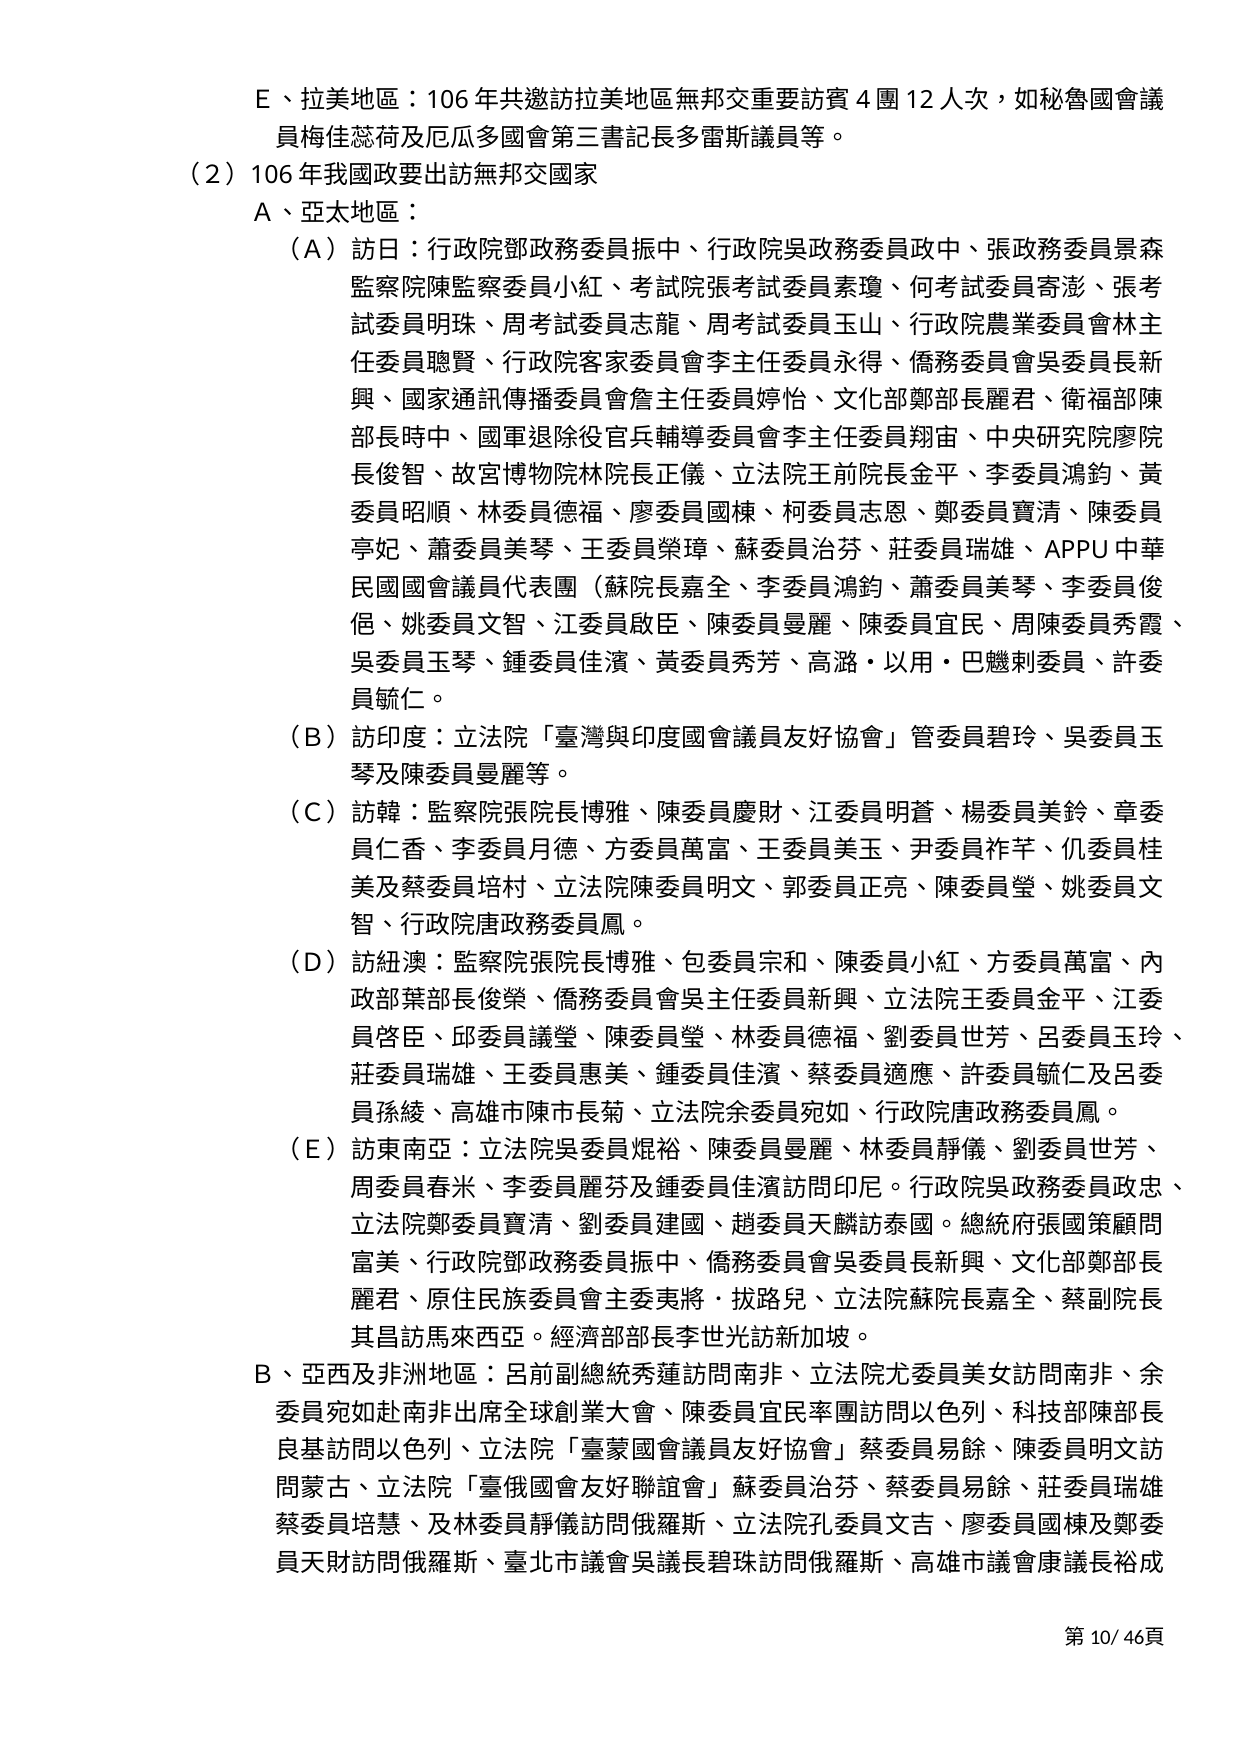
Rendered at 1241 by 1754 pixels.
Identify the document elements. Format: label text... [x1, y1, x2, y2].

text （Ｅ）訪東南亞：立法院吳委員焜裕、陳委員曼麗、林委員靜儀、劉委員世芳、周委員春米、李委員麗芬及鍾委員佳濱訪問印尼。行政院吳政務委員政忠、立法院鄭委員寶清、劉委員建國、趙委員天麟訪泰國。總統府張國策顧問富美、行政院鄧政務委員振中、僑務委員會吳委員長新興、文化部鄭部長麗君、原住民族委員會主委夷將．拔路兒、立法院蘇院長嘉全、蔡副院長其昌訪馬來西亞。經濟部部長李世光訪新加坡。 [275, 1129, 1165, 1354]
text （Ｄ）訪紐澳：監察院張院長博雅、包委員宗和、陳委員小紅、方委員萬富、內政部葉部長俊榮、僑務委員會吳主任委員新興、立法院王委員金平、江委員啓臣、邱委員議瑩、陳委員瑩、林委員德福、劉委員世芳、呂委員玉玲、莊委員瑞雄、王委員惠美、鍾委員佳濱、蔡委員適應、許委員毓仁及呂委員孫綾、高雄市陳市長菊、立法院余委員宛如、行政院唐政務委員鳳。 [275, 941, 1165, 1129]
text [250, 1354, 1165, 1579]
text Ａ、亞太地區： [250, 191, 1165, 229]
text Ｅ、拉美地區：106年共邀訪拉美地區無邦交重要訪賓4團12人次，如秘魯國會議員梅佳蕊荷及厄瓜多國會第三書記長多雷斯議員等。 [250, 79, 1165, 154]
text （Ａ）訪日：行政院鄧政務委員振中、行政院吳政務委員政中、張政務委員景森、監察院陳監察委員小紅、考試院張考試委員素瓊、何考試委員寄澎、張考試委員明珠、周考試委員志龍、周考試委員玉山、行政院農業委員會林主任委員聰賢、行政院客家委員會李主任委員永得、僑務委員會吳委員長新興、國家通訊傳播委員會詹主任委員婷怡、文化部鄭部長麗君、衛福部陳部長時中、國軍退除役官兵輔導委員會李主任委員翔宙、中央研究院廖院長俊智、故宮博物院林院長正儀、立法院王前院長金平、李委員鴻鈞、黃委員昭順、林委員德福、廖委員國棟、柯委員志恩、鄭委員寶清、陳委員亭妃、蕭委員美琴、王委員榮璋、蘇委員治芬、莊委員瑞雄、APPU中華民國國會議員代表團（蘇院長嘉全、李委員鴻鈞、蕭委員美琴、李委員俊俋、姚委員文智、江委員啟臣、陳委員曼麗、陳委員宜民、周陳委員秀霞、吳委員玉琴、鍾委員佳濱、黃委員秀芳、高潞・以用・巴魕剌委員、許委員毓仁。 [275, 229, 1165, 716]
text （２）106年我國政要出訪無邦交國家 [175, 154, 1165, 191]
text （Ｂ）訪印度：立法院「臺灣與印度國會議員友好協會」管委員碧玲、吳委員玉琴及陳委員曼麗等。 [275, 716, 1165, 791]
text （Ｃ）訪韓：監察院張院長博雅、陳委員慶財、江委員明蒼、楊委員美鈴、章委員仁香、李委員月德、方委員萬富、王委員美玉、尹委員祚芊、仉委員桂美及蔡委員培村、立法院陳委員明文、郭委員正亮、陳委員瑩、姚委員文智、行政院唐政務委員鳳。 [275, 791, 1165, 941]
